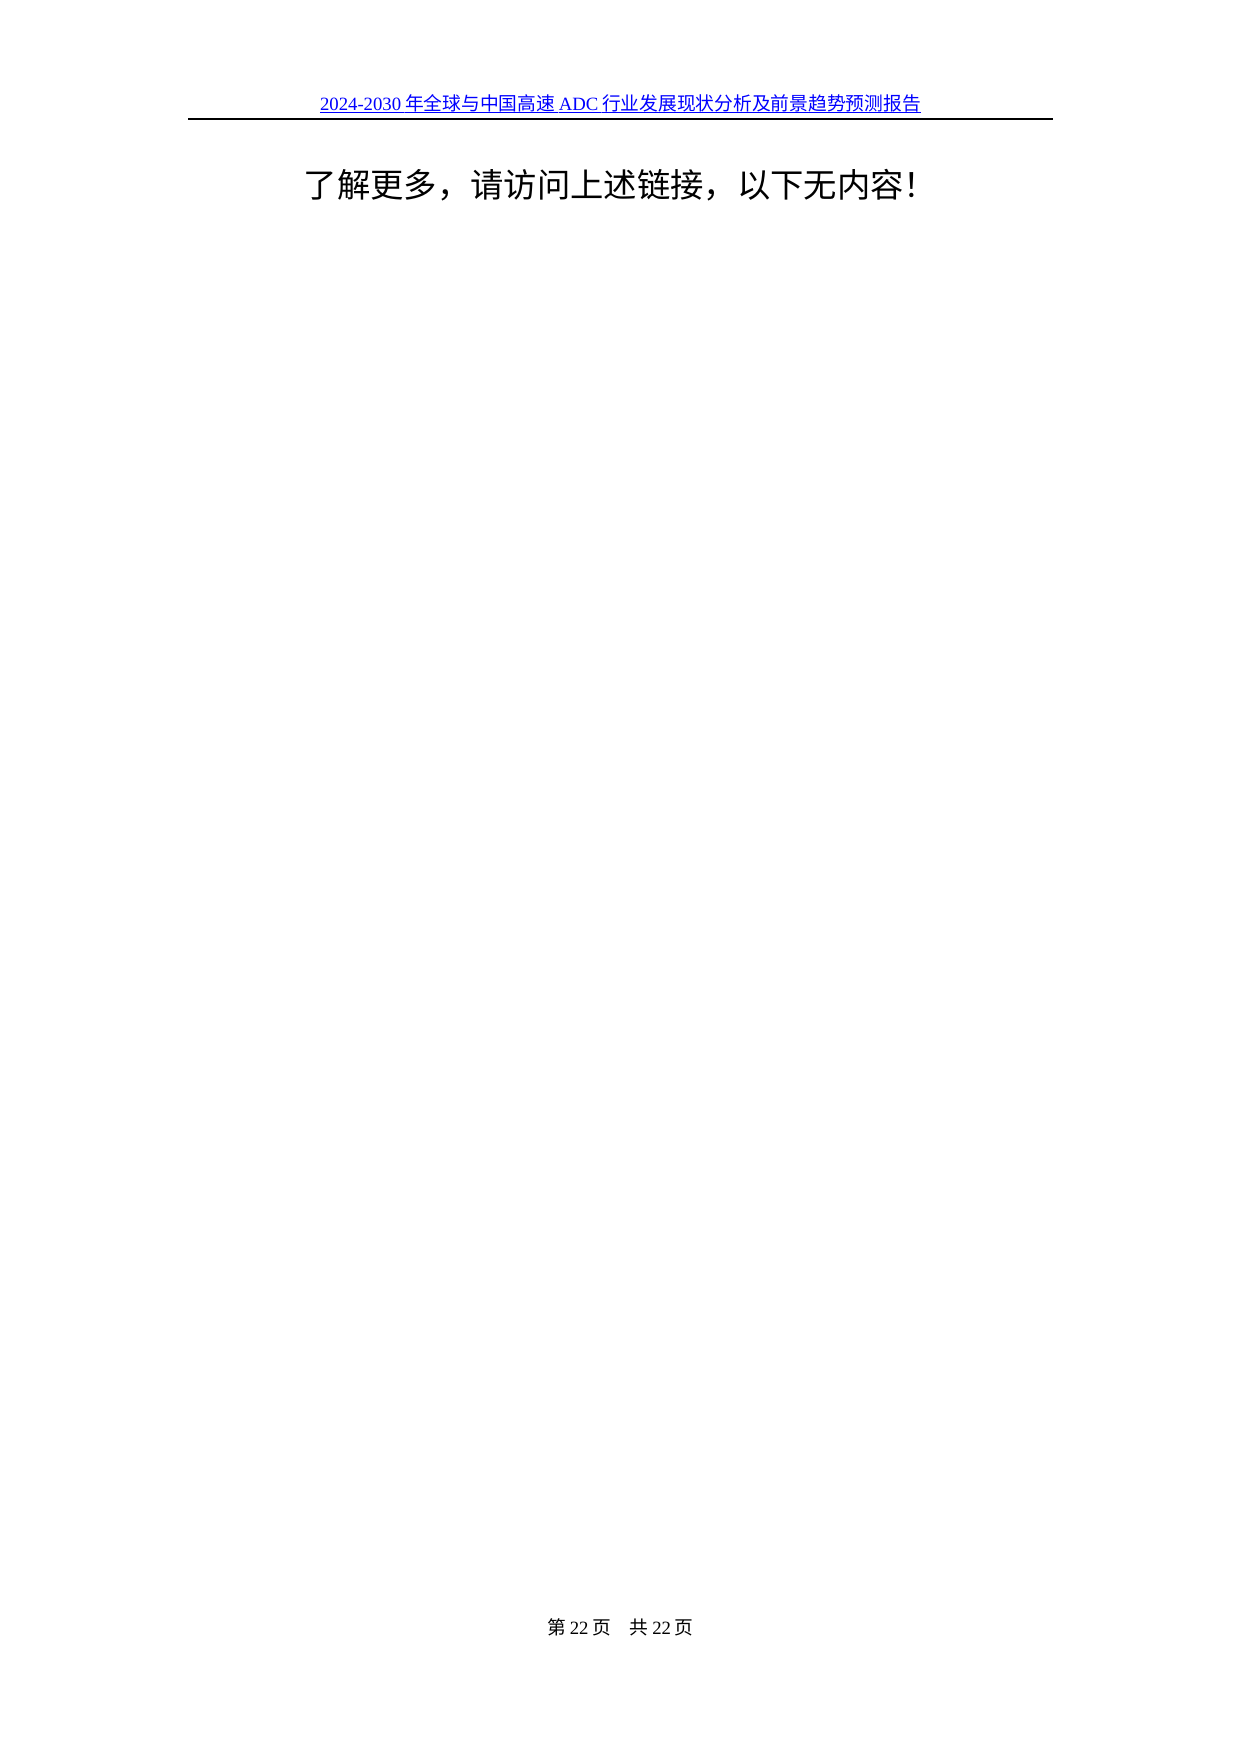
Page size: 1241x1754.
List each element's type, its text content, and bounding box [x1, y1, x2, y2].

title 了解更多，请访问上述链接，以下无内容！ [187, 150, 1053, 215]
